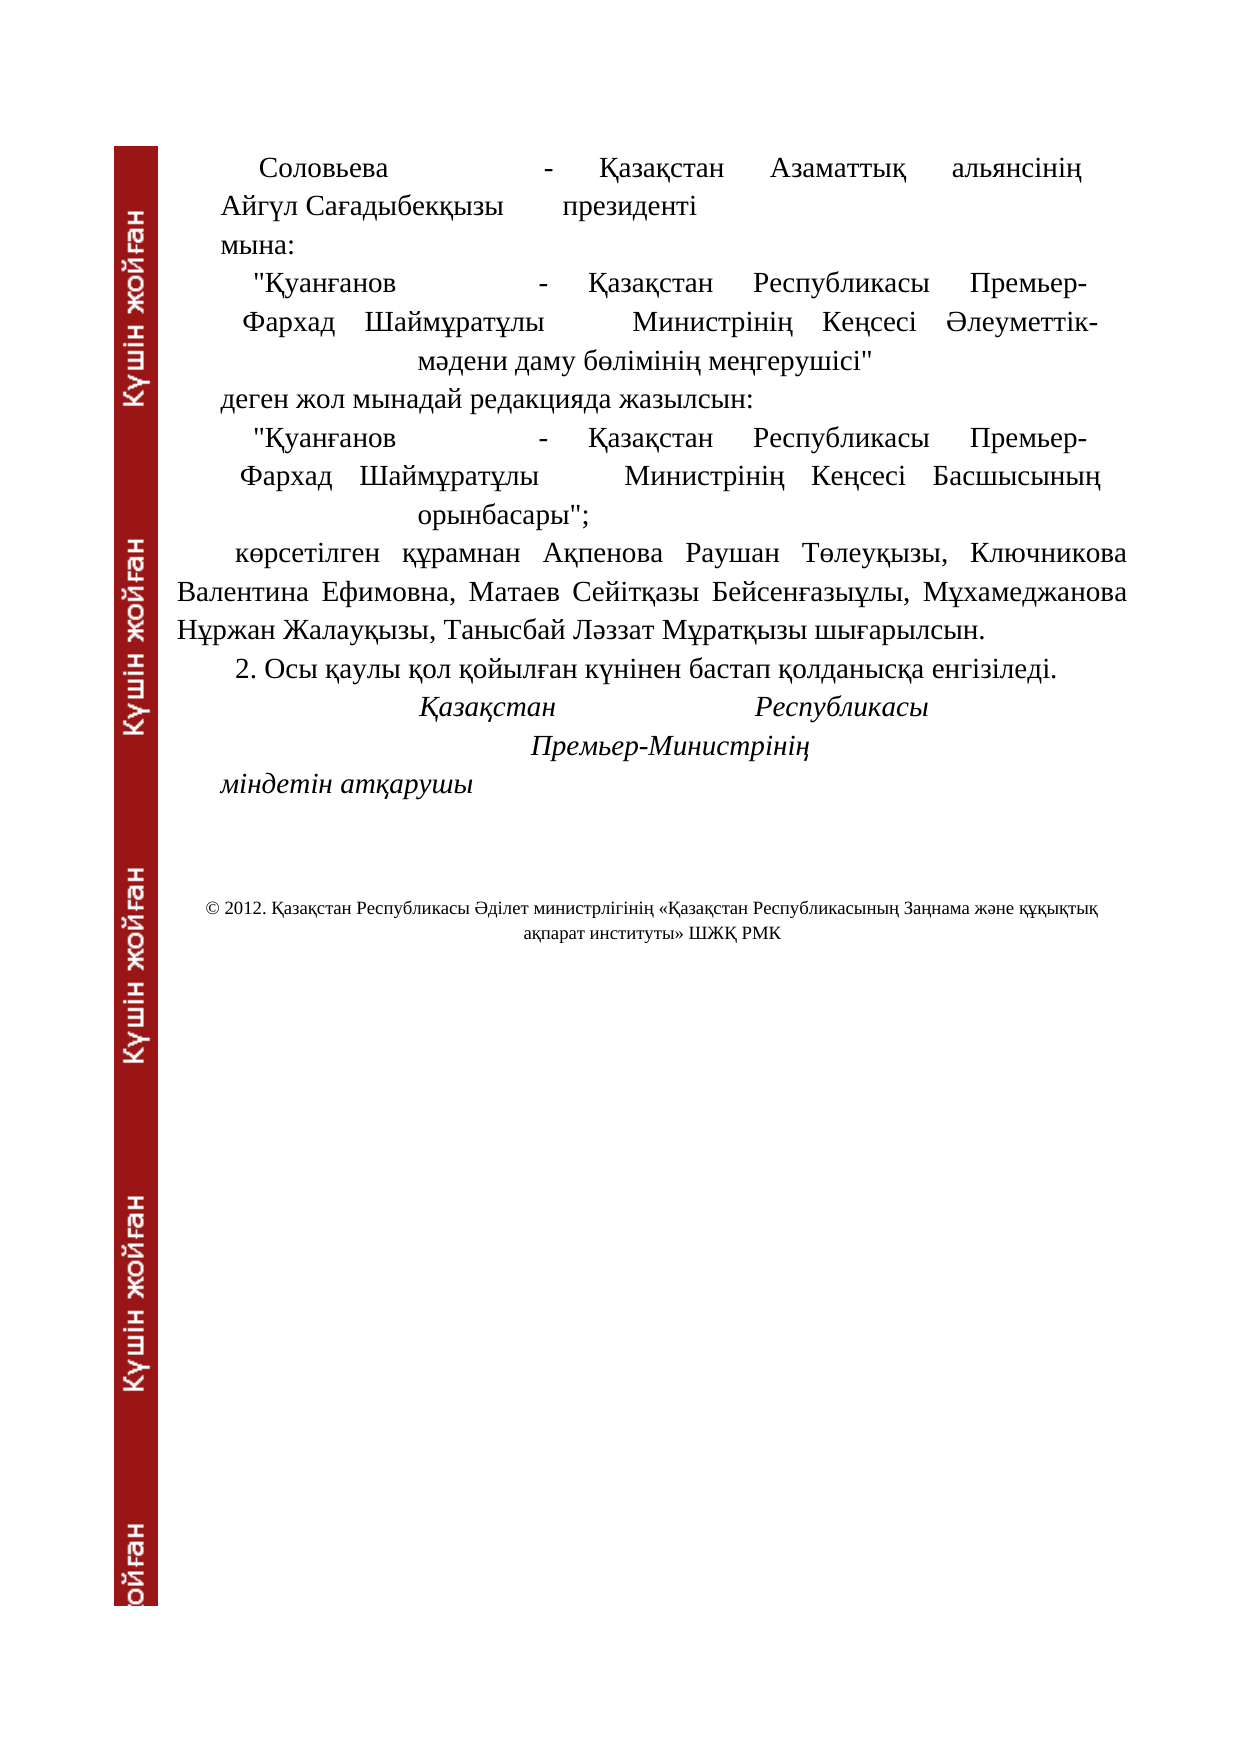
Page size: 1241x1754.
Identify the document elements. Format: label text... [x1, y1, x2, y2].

picture [114, 222, 158, 227]
text деген жол мынадай редакцияда жазылсын: [112, 381, 1128, 415]
text 2. Осы қаулы қол қойылған күнiнен бастап қолданысқа енгiзiледi. [112, 651, 1128, 684]
text Соловьева - Қазақстан Азаматтық альянсiнiң Айгүл Сағадыбекқызы президентi [112, 150, 1128, 222]
text көрсетiлген құрамнан Ақпенова Раушан Төлеуқызы, Ключникова Валентина Ефимовна, Матаев Сейiтқазы Бейсенғазыұлы, Мұхамеджанова Нұржан Жалауқызы, Танысбай Ләззат Мұратқызы шығарылсын. [112, 535, 1128, 646]
text "Қуанғанов - Қазақстан Республикасы Премьер- Фархад Шаймұратұлы Министрiнiң Кеңсесi Әлеуметтiк- мәдени даму бөлiмiнiң меңгерушiсi" [112, 266, 1128, 376]
picture [114, 530, 158, 535]
picture [114, 943, 158, 1606]
picture [114, 261, 158, 266]
text мына: [112, 227, 1128, 261]
text "Қуанғанов - Қазақстан Республикасы Премьер- Фархад Шаймұратұлы Министрiнiң Кеңсесi Басшысының орынбасары"; [112, 420, 1128, 530]
picture [114, 415, 158, 420]
picture [114, 684, 158, 689]
picture [114, 646, 158, 651]
picture [114, 146, 158, 150]
text © 2012. Қазақстан Республикасы Әділет министрлігінің «Қазақстан Республикасының Заңнама және құқықтық ақпарат институты» ШЖҚ РМК [112, 897, 1128, 943]
picture [114, 800, 158, 897]
text Қазақстан Республикасы Премьер-Министрінің міндетін атқарушы [112, 689, 1128, 800]
picture [114, 376, 158, 381]
